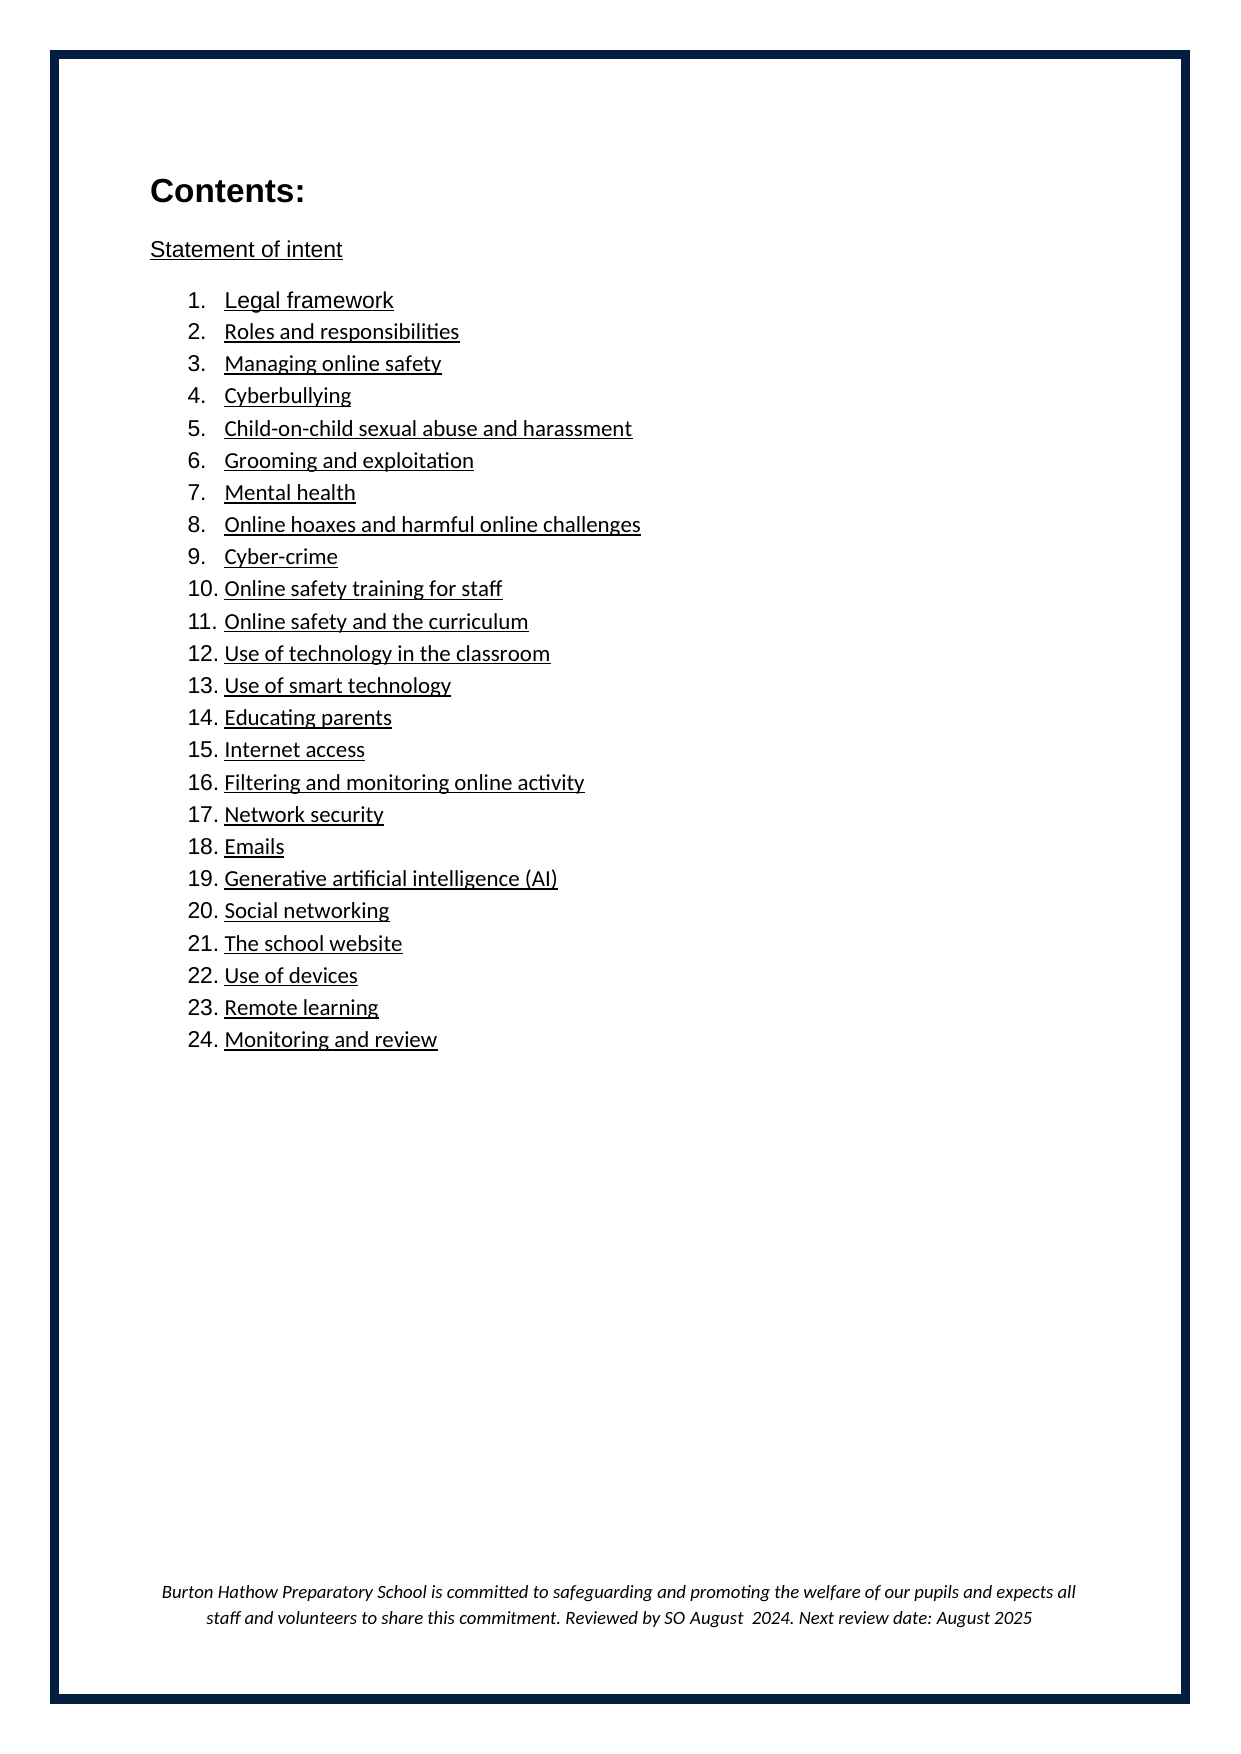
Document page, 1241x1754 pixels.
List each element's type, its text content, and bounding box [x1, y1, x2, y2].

list The school website [187, 929, 1090, 957]
list Emails [187, 832, 1090, 860]
list Social networking [187, 896, 1090, 924]
list Managing online safety [187, 349, 1090, 377]
list Mental health [187, 478, 1090, 506]
list Online hoaxes and harmful online challenges [187, 510, 1090, 538]
list Use of smart technology [187, 671, 1090, 699]
list Remote learning [187, 993, 1090, 1021]
text Contents: [150, 171, 1090, 209]
list Online safety and the curriculum [187, 607, 1090, 635]
list Cyberbullying [187, 381, 1090, 409]
text Statement of intent [150, 236, 1090, 262]
list Roles and responsibilities [187, 317, 1090, 345]
list Online safety training for staff [187, 574, 1090, 603]
list Cyber-crime [187, 542, 1090, 570]
list Filtering and monitoring online activity [187, 768, 1090, 796]
list Legal framework [187, 287, 1090, 313]
list Use of devices [187, 961, 1090, 989]
list Monitoring and review [187, 1025, 1090, 1053]
list Use of technology in the classroom [187, 639, 1090, 667]
list Child-on-child sexual abuse and harassment [187, 414, 1090, 442]
list Network security [187, 800, 1090, 828]
list Generative artificial intelligence (AI) [187, 864, 1090, 892]
list Internet access [187, 736, 1090, 763]
list Educating parents [187, 703, 1090, 731]
list Grooming and exploitation [187, 446, 1090, 474]
